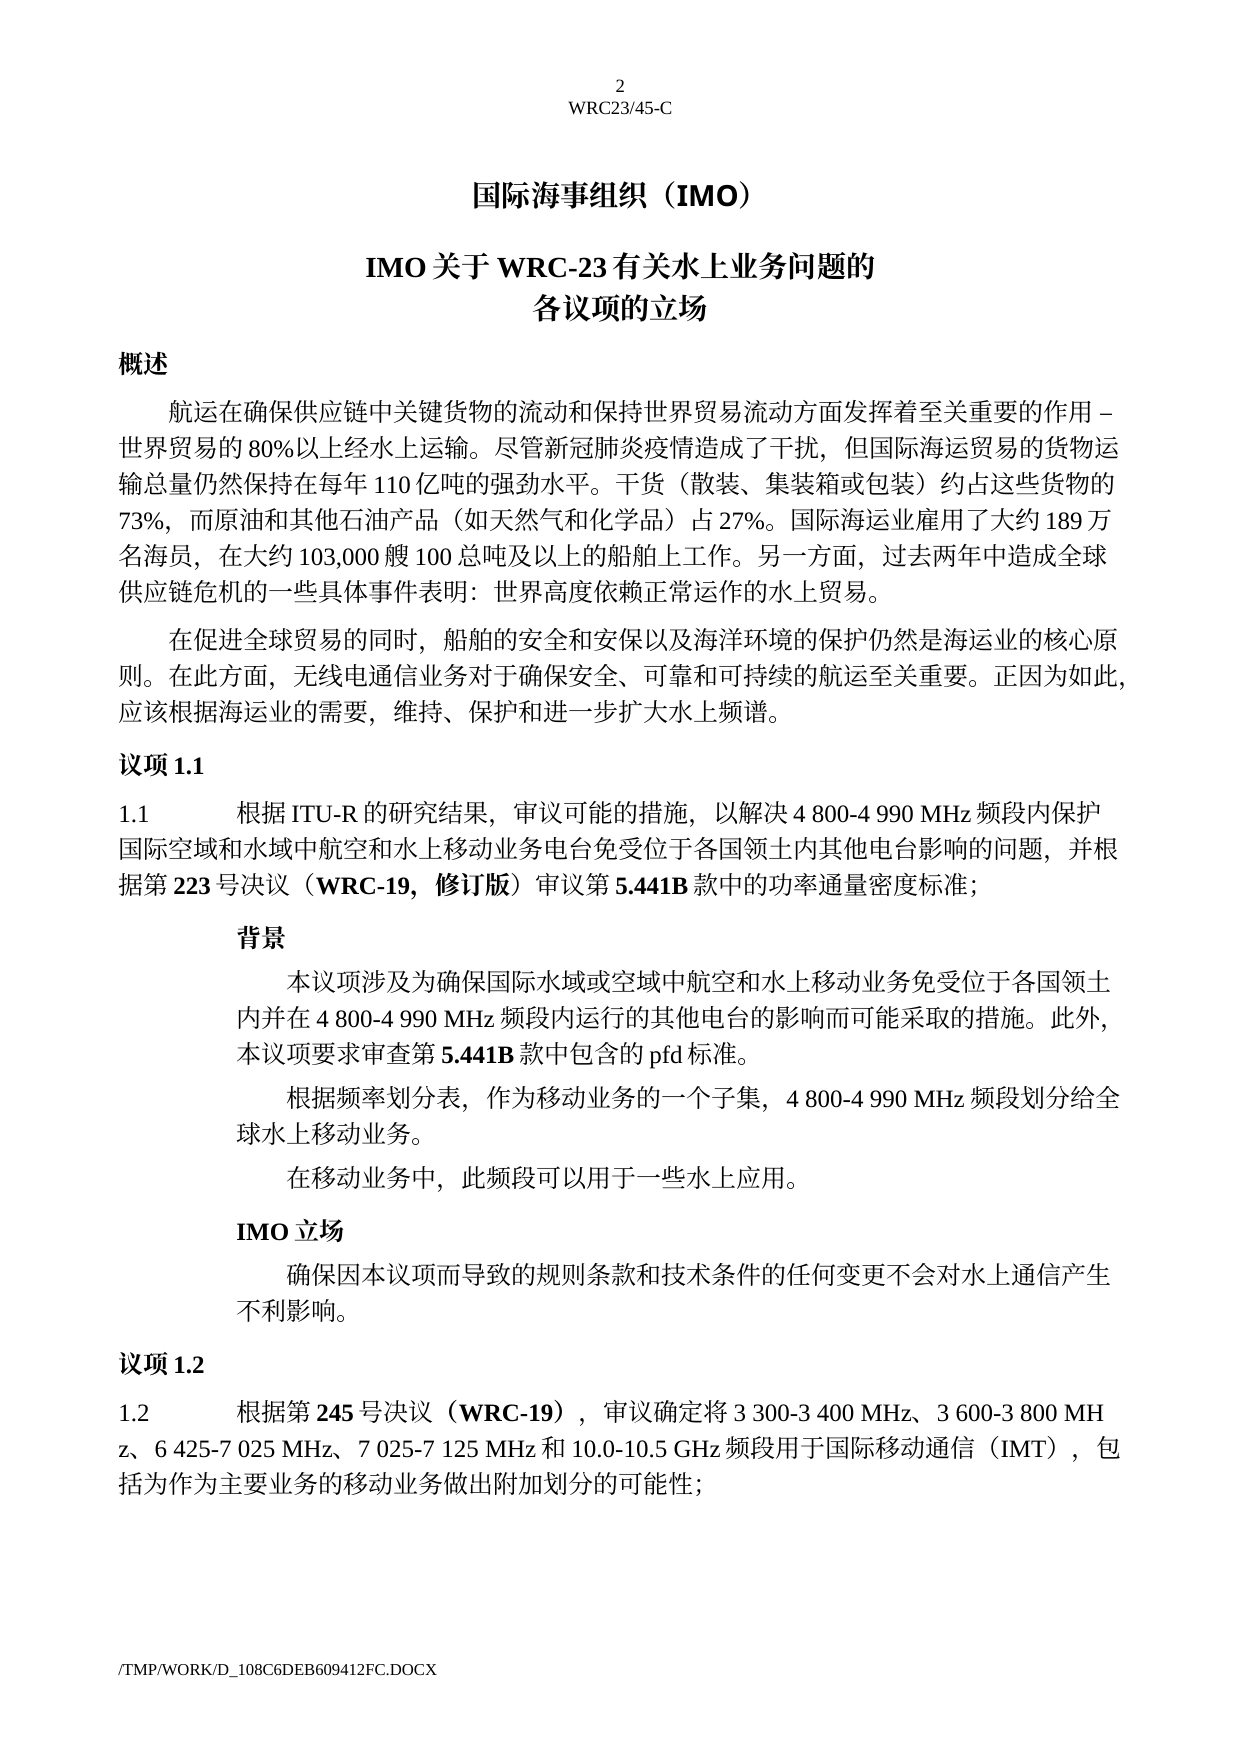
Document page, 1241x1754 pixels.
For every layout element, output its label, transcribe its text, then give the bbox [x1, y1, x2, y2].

text 在促进全球贸易的同时，船舶的安全和安保以及海洋环境的保护仍然是海运业的核心原则。在此方面，无线电通信业务对于确保安全、可靠和可持续的航运至关重要。正因为如此，应该根据海运业的需要，维持、保护和进一步扩大水上频谱。 [118, 621, 1122, 729]
title IMO关于WRC-23有关水上业务问题的 各议项的立场 [118, 244, 1122, 328]
text 在移动业务中，此频段可以用于一些水上应用。 [236, 1159, 1122, 1195]
text 确保因本议项而导致的规则条款和技术条件的任何变更不会对水上通信产生不利影响。 [236, 1256, 1122, 1328]
subtitle 议项1.1 [118, 745, 1122, 781]
text 航运在确保供应链中关键货物的流动和保持世界贸易流动方面发挥着至关重要的作用 –世界贸易的80%以上经水上运输。尽管新冠肺炎疫情造成了干扰，但国际海运贸易的货物运输总量仍然保持在每年110亿吨的强劲水平。干货（散装、集装箱或包装）约占这些货物的73%，而原油和其他石油产品（如天然气和化学品）占27%。国际海运业雇用了大约189万名海员，在大约103,000艘100总吨及以上的船舶上工作。另一方面，过去两年中造成全球供应链危机的一些具体事件表明：世界高度依赖正常运作的水上贸易。 [118, 393, 1122, 608]
subtitle 议项1.2 [118, 1344, 1122, 1380]
subtitle 背景 [236, 918, 1122, 954]
title 国际海事组织（IMO） [118, 173, 1122, 215]
text 本议项涉及为确保国际水域或空域中航空和水上移动业务免受位于各国领土内并在4 800-4 990 MHz频段内运行的其他电台的影响而可能采取的措施。此外，本议项要求审查第5.441B款中包含的pfd标准。 [236, 963, 1122, 1070]
subtitle IMO立场 [236, 1212, 1122, 1247]
subtitle 概述 [118, 344, 1122, 380]
text 1.2 根据第245号决议（WRC-19），审议确定将3 300-3 400 MHz、3 600-3 800 MHz、6 425-7 025 MHz、7 025-7 125 MHz和10.0-10.5 GHz频段用于国际移动通信（IMT），包括为作为主要业务的移动业务做出附加划分的可能性； [118, 1393, 1122, 1501]
text 根据频率划分表，作为移动业务的一个子集，4 800-4 990 MHz频段划分给全球水上移动业务。 [236, 1079, 1122, 1151]
text 1.1 根据ITU-R的研究结果，审议可能的措施，以解决4 800-4 990 MHz频段内保护国际空域和水域中航空和水上移动业务电台免受位于各国领土内其他电台影响的问题，并根据第223号决议（WRC-19，修订版）审议第5.441B款中的功率通量密度标准； [118, 794, 1122, 902]
